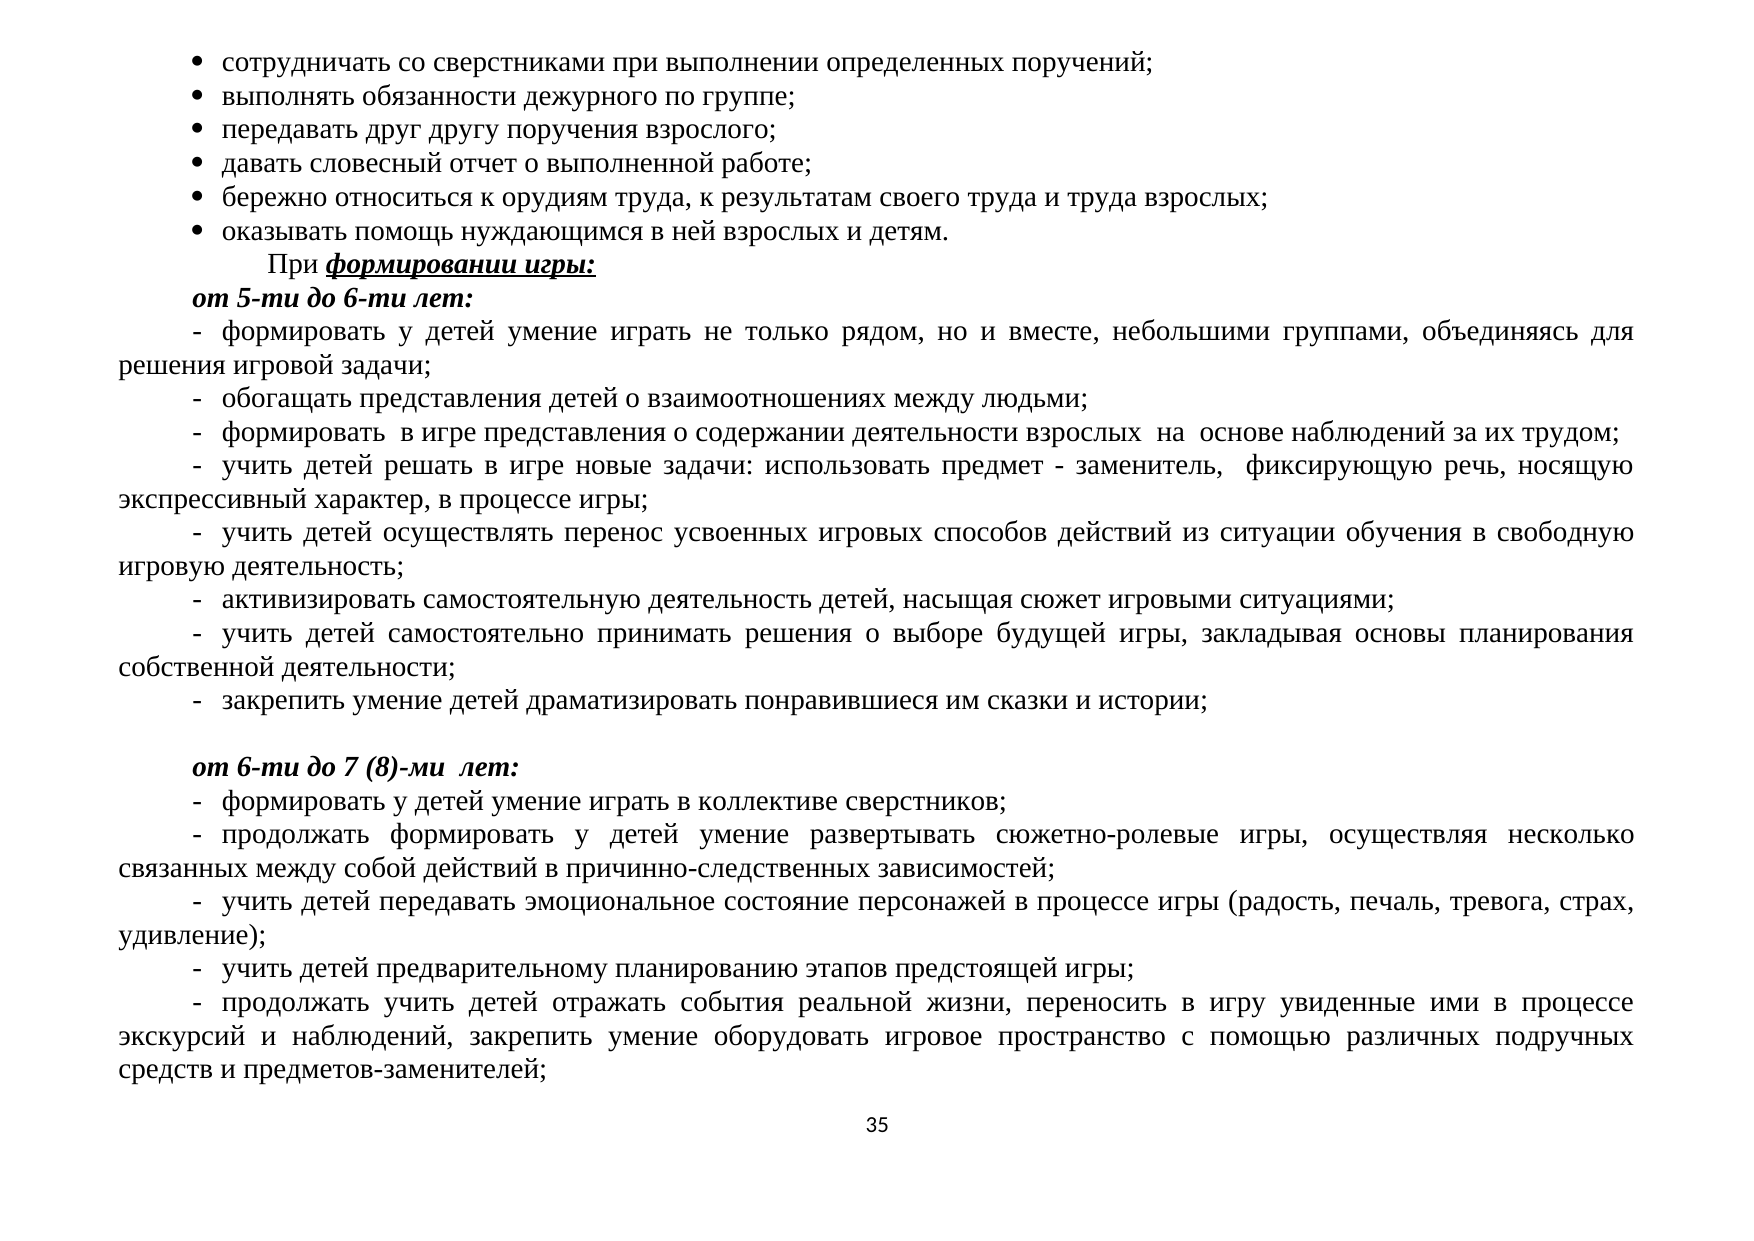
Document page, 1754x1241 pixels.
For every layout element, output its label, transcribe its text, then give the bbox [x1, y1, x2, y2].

list учить детей осуществлять перенос усвоенных игровых способов действий из ситуации обучения в свободную игровую деятельность; [118, 514, 1636, 582]
text При формировании игры: [267, 246, 1636, 280]
list формировать у детей умение играть не только рядом, но и вместе, небольшими группами, объединяясь для решения игровой задачи; [118, 313, 1636, 380]
list обогащать представления детей о взаимоотношениях между людьми; [118, 380, 1636, 414]
list учить детей самостоятельно принимать решения о выборе будущей игры, закладывая основы планирования собственной деятельности; [118, 615, 1636, 682]
list активизировать самостоятельную деятельность детей, насыщая сюжет игровыми ситуациями; [118, 582, 1636, 615]
list оказывать помощь нуждающимся в ней взрослых и детям. [118, 213, 1636, 246]
text от 5-ти до 6-ти лет: [118, 280, 1636, 313]
list закрепить умение детей драматизировать понравившиеся им сказки и истории; [118, 682, 1636, 716]
list сотрудничать со сверстниками при выполнении определенных поручений; [118, 44, 1636, 78]
list выполнять обязанности дежурного по группе; [118, 78, 1636, 112]
list учить детей предварительному планированию этапов предстоящей игры; [118, 951, 1636, 984]
list учить детей передавать эмоциональное состояние персонажей в процессе игры (радость, печаль, тревога, страх, удивление); [118, 883, 1636, 951]
list бережно относиться к орудиям труда, к результатам своего труда и труда взрослых; [118, 179, 1636, 213]
list формировать у детей умение играть в коллективе сверстников; [118, 783, 1636, 816]
list формировать в игре представления о содержании деятельности взрослых на основе наблюдений за их трудом; [118, 414, 1636, 447]
list давать словесный отчет о выполненной работе; [118, 145, 1636, 179]
list передавать друг другу поручения взрослого; [118, 112, 1636, 145]
text от 6-ти до 7 (8)-ми лет: [118, 749, 1636, 783]
list продолжать формировать у детей умение развертывать сюжетно-ролевые игры, осуществляя несколько связанных между собой действий в причинно-следственных зависимостей; [118, 816, 1636, 883]
list продолжать учить детей отражать события реальной жизни, переносить в игру увиденные ими в процессе экскурсий и наблюдений, закрепить умение оборудовать игровое пространство с помощью различных подручных средств и предметов-заменителей; [118, 984, 1636, 1085]
list учить детей решать в игре новые задачи: использовать предмет - заменитель, фиксирующую речь, носящую экспрессивный характер, в процессе игры; [118, 447, 1636, 514]
